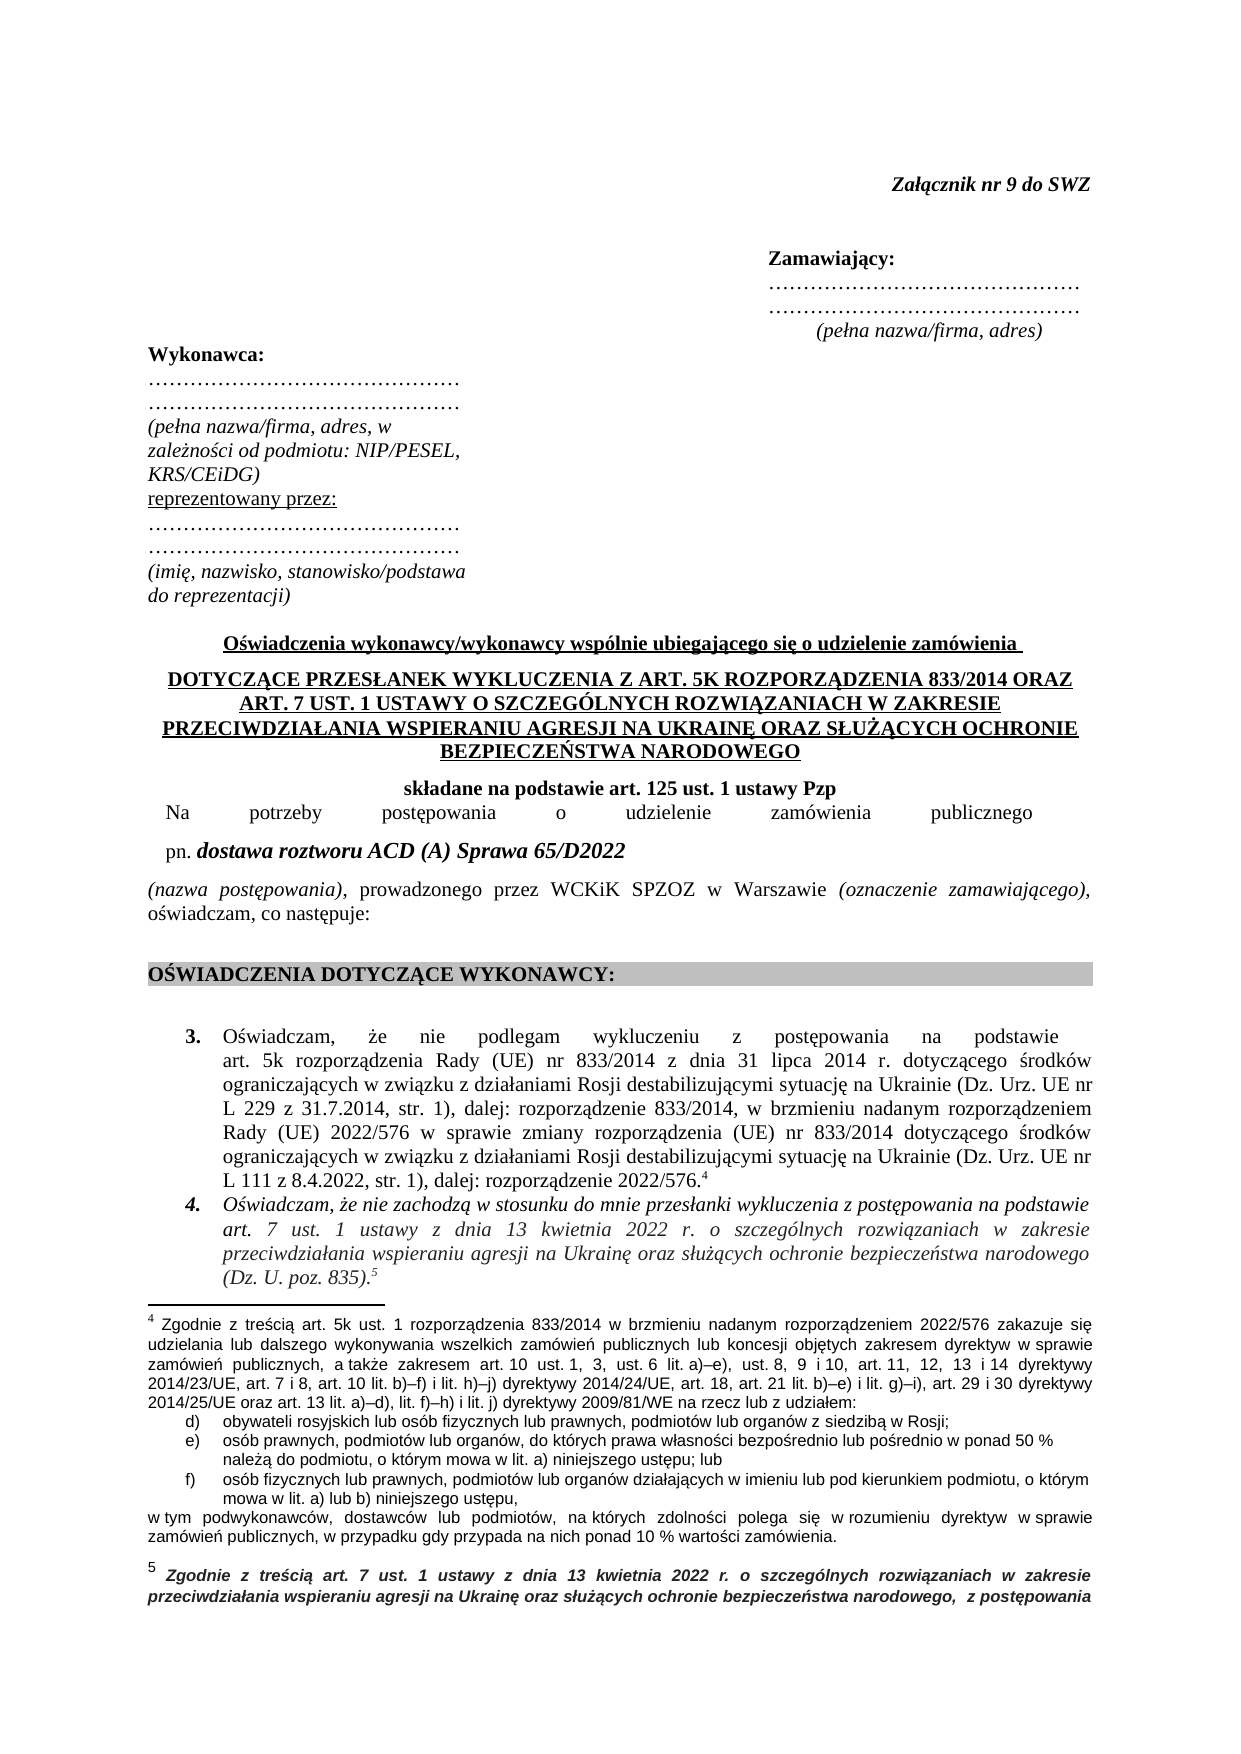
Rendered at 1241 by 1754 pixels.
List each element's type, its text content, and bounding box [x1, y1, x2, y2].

text (nazwa postępowania), prowadzonego przez WCKiK SPZOZ w Warszawie (oznaczenie zamawiającego), oświadczam, co następuje: [148, 877, 1093, 925]
text reprezentowany przez: [148, 486, 1093, 510]
list Oświadczam, że nie podlegam wykluczeniu z postępowania na podstawie art. 5k rozporządzenia Rady (UE) nr 833/2014 z dnia 31 lipca 2014 r. dotyczącego środków ograniczających w związku z działaniami Rosji destabilizującymi sytuację na Ukrainie (Dz. Urz. UE nr L 229 z 31.7.2014, str. 1), dalej: rozporządzenie 833/2014, w brzmieniu nadanym rozporządzeniem Rady (UE) 2022/576 w sprawie zmiany rozporządzenia (UE) nr 833/2014 dotyczącego środków ograniczających w związku z działaniami Rosji destabilizującymi sytuację na Ukrainie (Dz. Urz. UE nr L 111 z 8.4.2022, str. 1), dalej: rozporządzenie 2022/576. [185, 1024, 1093, 1192]
text OŚWIADCZENIA DOTYCZĄCE WYKONAWCY: [148, 962, 1093, 986]
text (imię, nazwisko, stanowisko/podstawa do reprezentacji) [148, 558, 472, 607]
text ……………………………………………………………………………… [148, 366, 472, 414]
text składane na podstawie art. 125 ust. 1 ustawy Pzp [148, 776, 1093, 800]
text (pełna nazwa/firma, adres, w zależności od podmiotu: NIP/PESEL, KRS/CEiDG) [148, 414, 472, 486]
text ……………………………………………………………………………… [148, 510, 472, 558]
text Załącznik nr 9 do SWZ [148, 172, 1093, 196]
text (pełna nazwa/firma, adres) [768, 318, 1093, 342]
text Wykonawca: [148, 342, 1093, 366]
text DOTYCZĄCE PRZESŁANEK WYKLUCZENIA Z ART. 5K ROZPORZĄDZENIA 833/2014 ORAZ ART. 7 UST. 1 USTAWY o szczególnych rozwiązaniach w zakresie przeciwdziałania wspieraniu agresji na Ukrainę oraz służących ochronie bezpieczeństwa narodowego [148, 667, 1093, 763]
list Oświadczam, że nie zachodzą w stosunku do mnie przesłanki wykluczenia z postępowania na podstawie art. 7 ust. 1 ustawy z dnia 13 kwietnia 2022 r. o szczególnych rozwiązaniach w zakresie przeciwdziałania wspieraniu agresji na Ukrainę oraz służących ochronie bezpieczeństwa narodowego (Dz. U. poz. 835). [185, 1192, 1093, 1289]
text Na potrzeby postępowania o udzielenie zamówienia publicznego pn. dostawa roztworu ACD (A) Sprawa 65/D2022 [165, 800, 1093, 864]
text Oświadczenia wykonawcy/wykonawcy wspólnie ubiegającego się o udzielenie zamówienia [148, 631, 1093, 655]
text Zamawiający: [694, 246, 1093, 270]
text ……………………………………………………………………………… [768, 270, 1093, 318]
